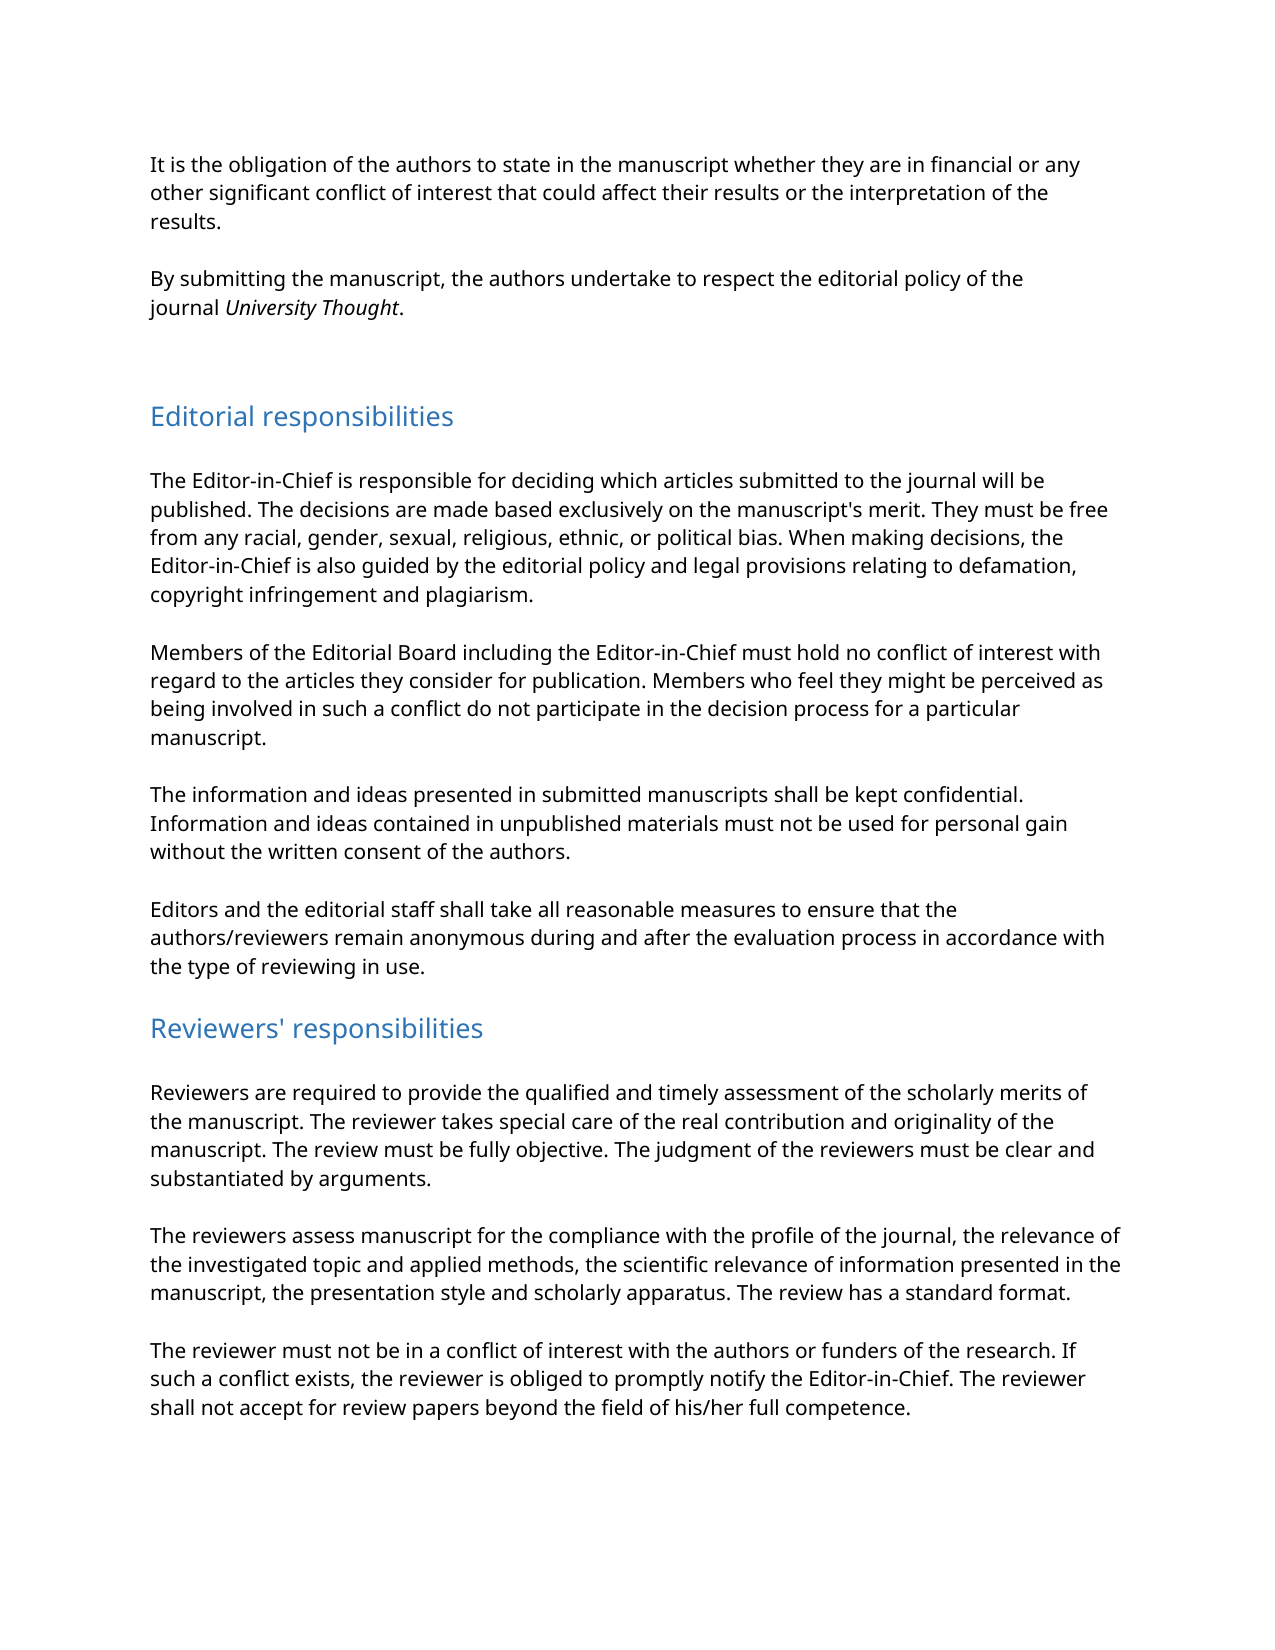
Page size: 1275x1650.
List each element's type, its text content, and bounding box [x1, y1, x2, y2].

subtitle Editorial responsibilities [150, 397, 1125, 434]
text The reviewers assess manuscript for the compliance with the profile of the journal, the relevance of the investigated topic and applied methods, the scientific relevance of information presented in the manuscript, the presentation style and scholarly apparatus. The review has a standard format. [150, 1221, 1125, 1307]
text Reviewers are required to provide the qualified and timely assessment of the scholarly merits of the manuscript. The reviewer takes special care of the real contribution and originality of the manuscript. The review must be fully objective. The judgment of the reviewers must be clear and substantiated by arguments. [150, 1078, 1125, 1192]
text By submitting the manuscript, the authors undertake to respect the editorial policy of the journal University Thought. [150, 264, 1125, 321]
text The reviewer must not be in a conflict of interest with the authors or funders of the research. If such a conflict exists, the reviewer is obliged to promptly notify the Editor-in-Chief. The reviewer shall not accept for review papers beyond the field of his/her full competence. [150, 1336, 1125, 1421]
subtitle Reviewers' responsibilities [150, 1009, 1125, 1046]
text The information and ideas presented in submitted manuscripts shall be kept confidential. Information and ideas contained in unpublished materials must not be used for personal gain without the written consent of the authors. [150, 781, 1125, 866]
text Editors and the editorial staff shall take all reasonable measures to ensure that the authors/reviewers remain anonymous during and after the evaluation process in accordance with the type of reviewing in use. [150, 895, 1125, 980]
text The Editor-in-Chief is responsible for deciding which articles submitted to the journal will be published. The decisions are made based exclusively on the manuscript's merit. They must be free from any racial, gender, sexual, religious, ethnic, or political bias. When making decisions, the Editor-in-Chief is also guided by the editorial policy and legal provisions relating to defamation, copyright infringement and plagiarism. [150, 466, 1125, 608]
text It is the obligation of the authors to state in the manuscript whether they are in financial or any other significant conflict of interest that could affect their results or the interpretation of the results. [150, 150, 1125, 235]
text Members of the Editorial Board including the Editor-in-Chief must hold no conflict of interest with regard to the articles they consider for publication. Members who feel they might be perceived as being involved in such a conflict do not participate in the decision process for a particular manuscript. [150, 638, 1125, 751]
